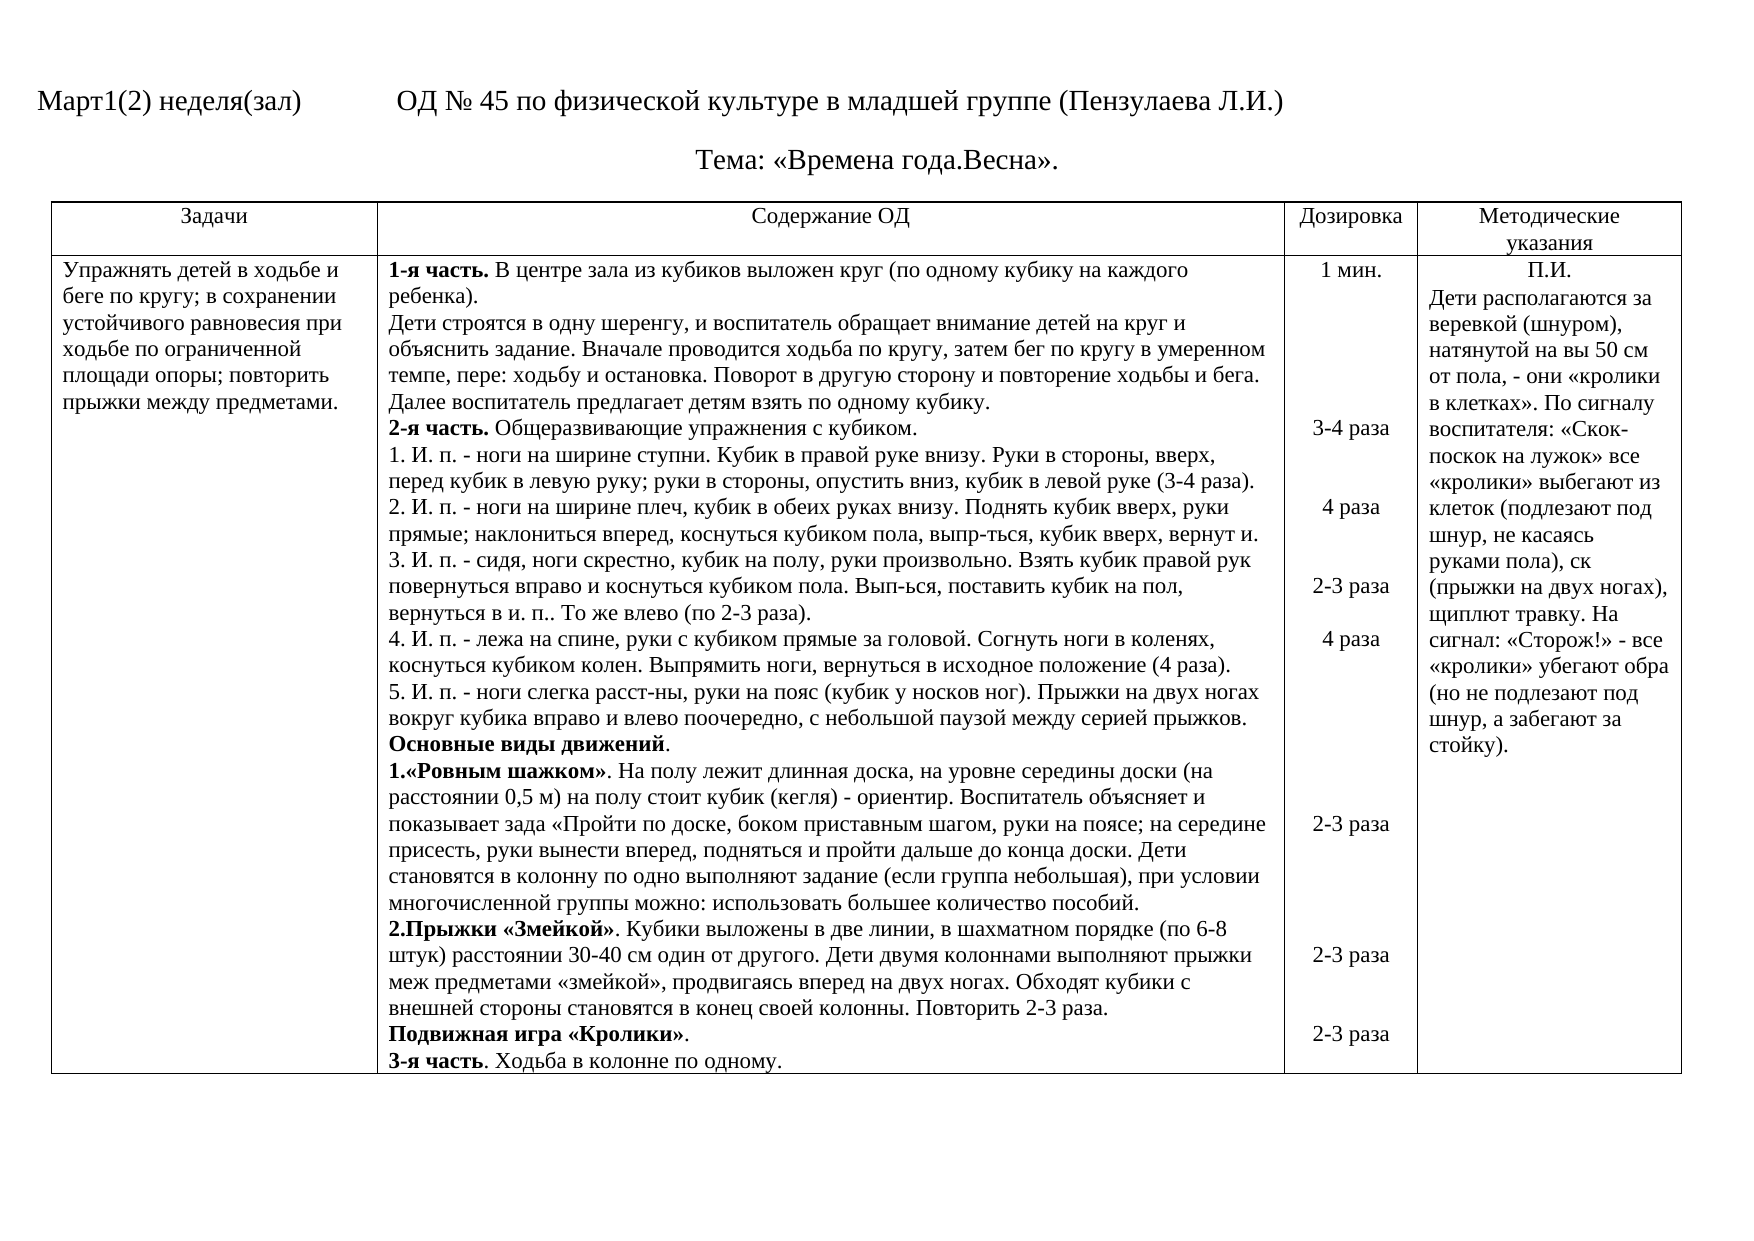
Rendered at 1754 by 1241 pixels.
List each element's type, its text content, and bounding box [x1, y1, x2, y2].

table_cell 1 мин. 3-4 раза 4 раза 2-3 раза 4 раза 2-3 раза 2-3 раза 2-3 раза [1285, 256, 1417, 1073]
text Тема: «Времена года.Весна». [29, 142, 1724, 176]
table_header Содержание ОД [378, 203, 1284, 255]
table_header Дозировка [1285, 203, 1417, 255]
table_header Методические указания [1418, 203, 1681, 255]
table_cell 1-я часть. В центре зала из кубиков выложен круг (по одному кубику на каждого ребенка). Дети строятся в одну шеренгу, и воспитатель обращает внимание детей на круг и объяснить задание. Вначале проводится ходьба по кругу, затем бег по кругу в умеренном темпе, пере: ходьбу и остановка. Поворот в другую сторону и повторение ходьбы и бега. Далее воспитатель предлагает детям взять по одному кубику. 2-я часть. Общеразвивающие упражнения с кубиком. 1. И. п. - ноги на ширине ступни. Кубик в правой руке внизу. Руки в стороны, вверх, перед кубик в левую руку; руки в стороны, опустить вниз, кубик в левой руке (3-4 раза). 2. И. п. - ноги на ширине плеч, кубик в обеих руках внизу. Поднять кубик вверх, руки прямые; наклониться вперед, коснуться кубиком пола, выпр-ться, кубик вверх, вернут и. 3. И. п. - сидя, ноги скрестно, кубик на полу, руки произвольно. Взять кубик правой рук повернуться вправо и коснуться кубиком пола. Вып-ься, поставить кубик на пол, вернуться в и. п.. То же влево (по 2-3 раза). 4. И. п. - лежа на спине, руки с кубиком прямые за головой. Согнуть ноги в коленях, коснуться кубиком колен. Выпрямить ноги, вернуться в исходное положение (4 раза). 5. И. п. - ноги слегка расст-ны, руки на пояс (кубик у носков ног). Прыжки на двух ногах вокруг кубика вправо и влево поочередно, с небольшой паузой между серией прыжков. Основные виды движений. 1.«Ровным шажком». На полу лежит длинная доска, на уровне середины доски (на расстоянии 0,5 м) на полу стоит кубик (кегля) - ориентир. Воспитатель объясняет и показывает зада «Пройти по доске, боком приставным шагом, руки на поясе; на середине присесть, руки вынести вперед, подняться и пройти дальше до конца доски. Дети становятся в колонну по одно выполняют задание (если группа небольшая), при условии многочисленной группы можно: использовать большее количество пособий. 2.Прыжки «Змейкой». Кубики выложены в две линии, в шахматном порядке (по 6-8 штук) расстоянии 30-40 см один от другого. Дети двумя колоннами выполняют прыжки меж предметами «змейкой», продвигаясь вперед на двух ногах. Обходят кубики с внешней стороны становятся в конец своей колонны. Повторить 2-3 раза. Подвижная игра «Кролики». 3-я часть. Ходьба в колонне по одному. [378, 256, 1284, 1073]
table_header Задачи [52, 203, 377, 255]
text Март1(2) неделя(зал) ОД № 45 по физической культуре в младшей группе (Пензулаева Л.И.) [29, 83, 1724, 116]
table_cell П.И. [1418, 256, 1681, 282]
